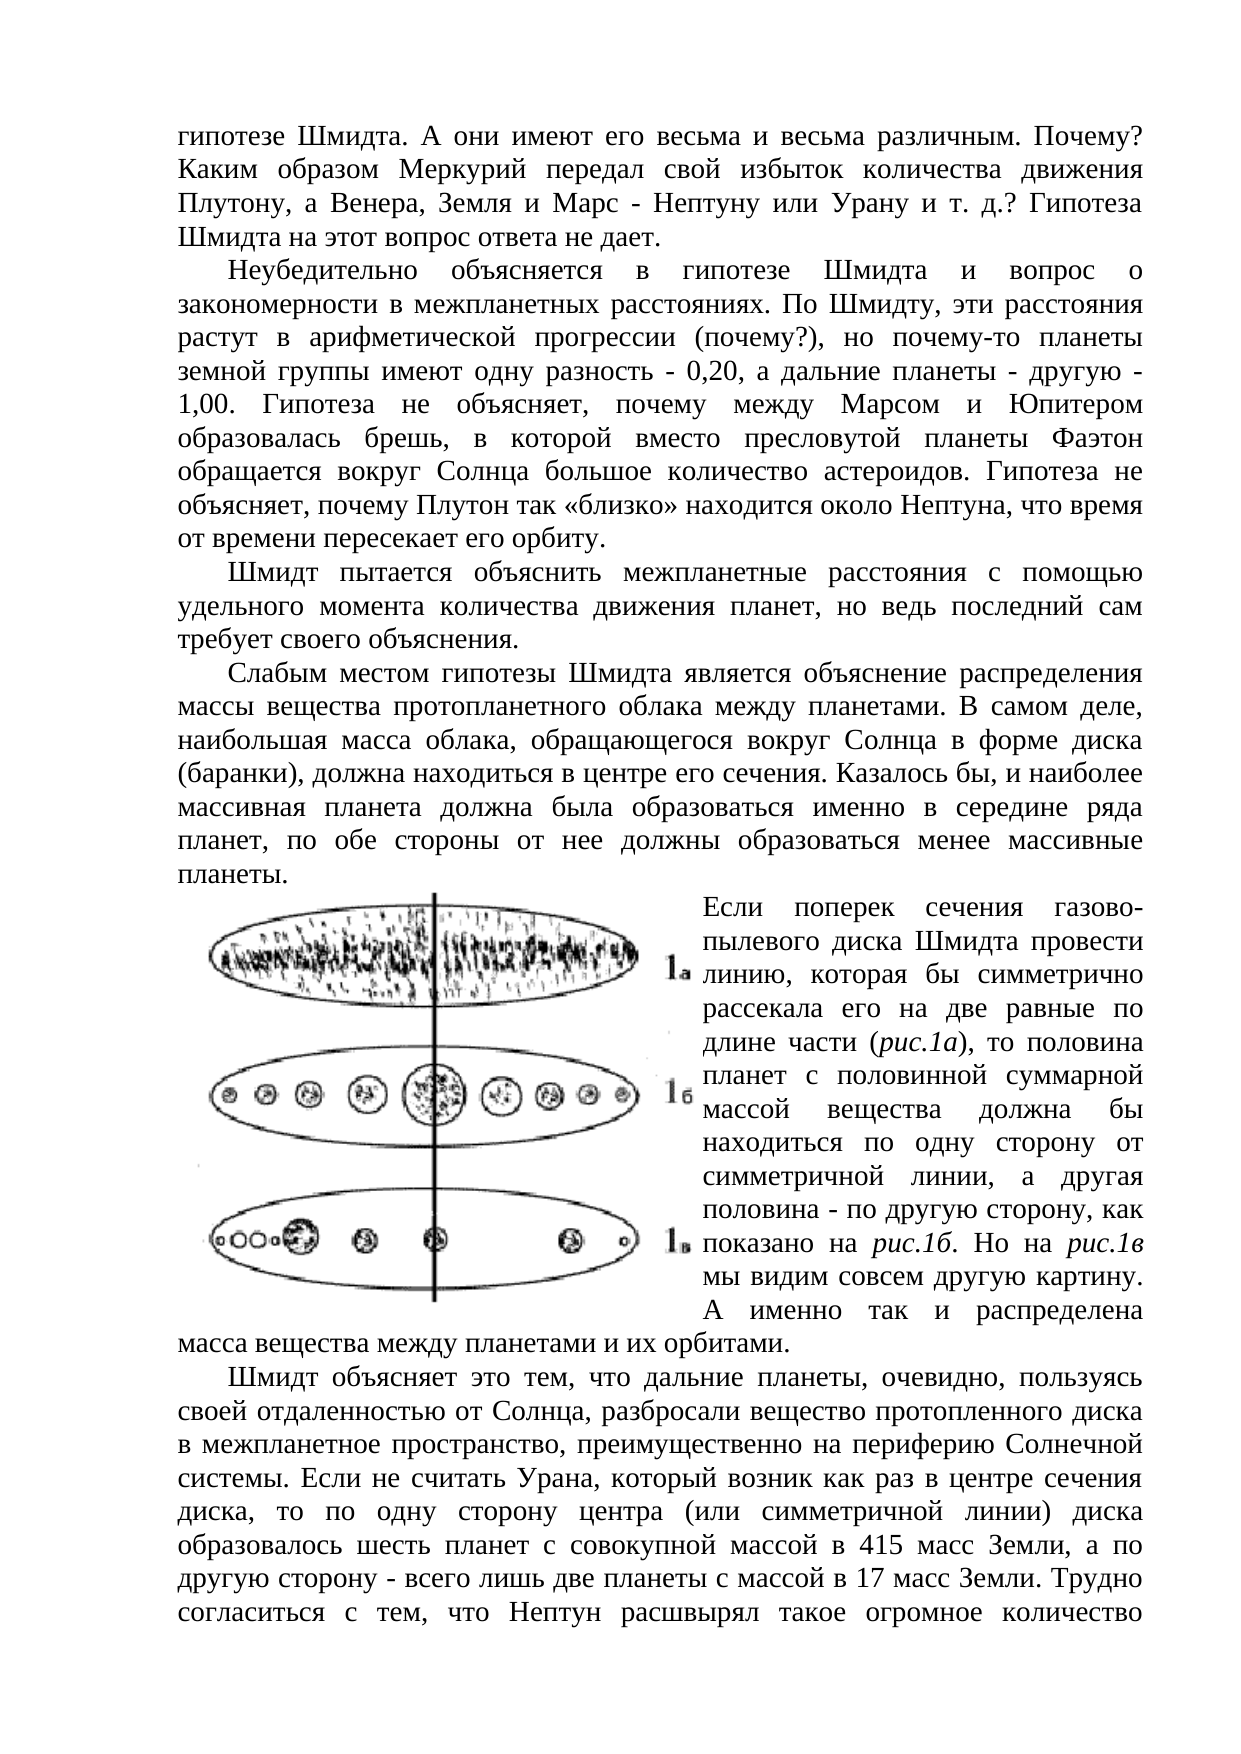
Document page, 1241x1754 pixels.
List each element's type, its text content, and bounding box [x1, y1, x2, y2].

text Слабым местом гипотезы Шмидта является объяснение распределения массы вещества протопланетного облака между планетами. В самом деле, наибольшая масса облака, обращающегося вокруг Солнца в форме диска (баранки), должна находиться в центре его сечения. Казалось бы, и наиболее массивная планета должна была образоваться именно в середине ряда планет, по обе стороны от нее должны образоваться менее массивные планеты. [177, 655, 1144, 889]
picture [195, 890, 703, 1307]
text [177, 1359, 1144, 1627]
text Неубедительно объясняется в гипотезе Шмидта и вопрос о закономерности в межпланетных расстояниях. По Шмидту, эти расстояния растут в арифметической прогрессии (почему?), но почему-то планеты земной группы имеют одну разность - 0,20, а дальние планеты - другую - 1,00. Гипотеза не объясняет, почему между Марсом и Юпитером образовалась брешь, в которой вместо пресловутой планеты Фаэтон обращается вокруг Солнца большое количество астероидов. Гипотеза не объясняет, почему Плутон так «близко» находится около Нептуна, что время от времени пересекает его орбиту. [177, 252, 1144, 554]
text Шмидт пытается объяснить межпланетные расстояния с помощью удельного момента количества движения планет, но ведь последний сам требует своего объяснения. [177, 554, 1144, 655]
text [177, 118, 1144, 252]
